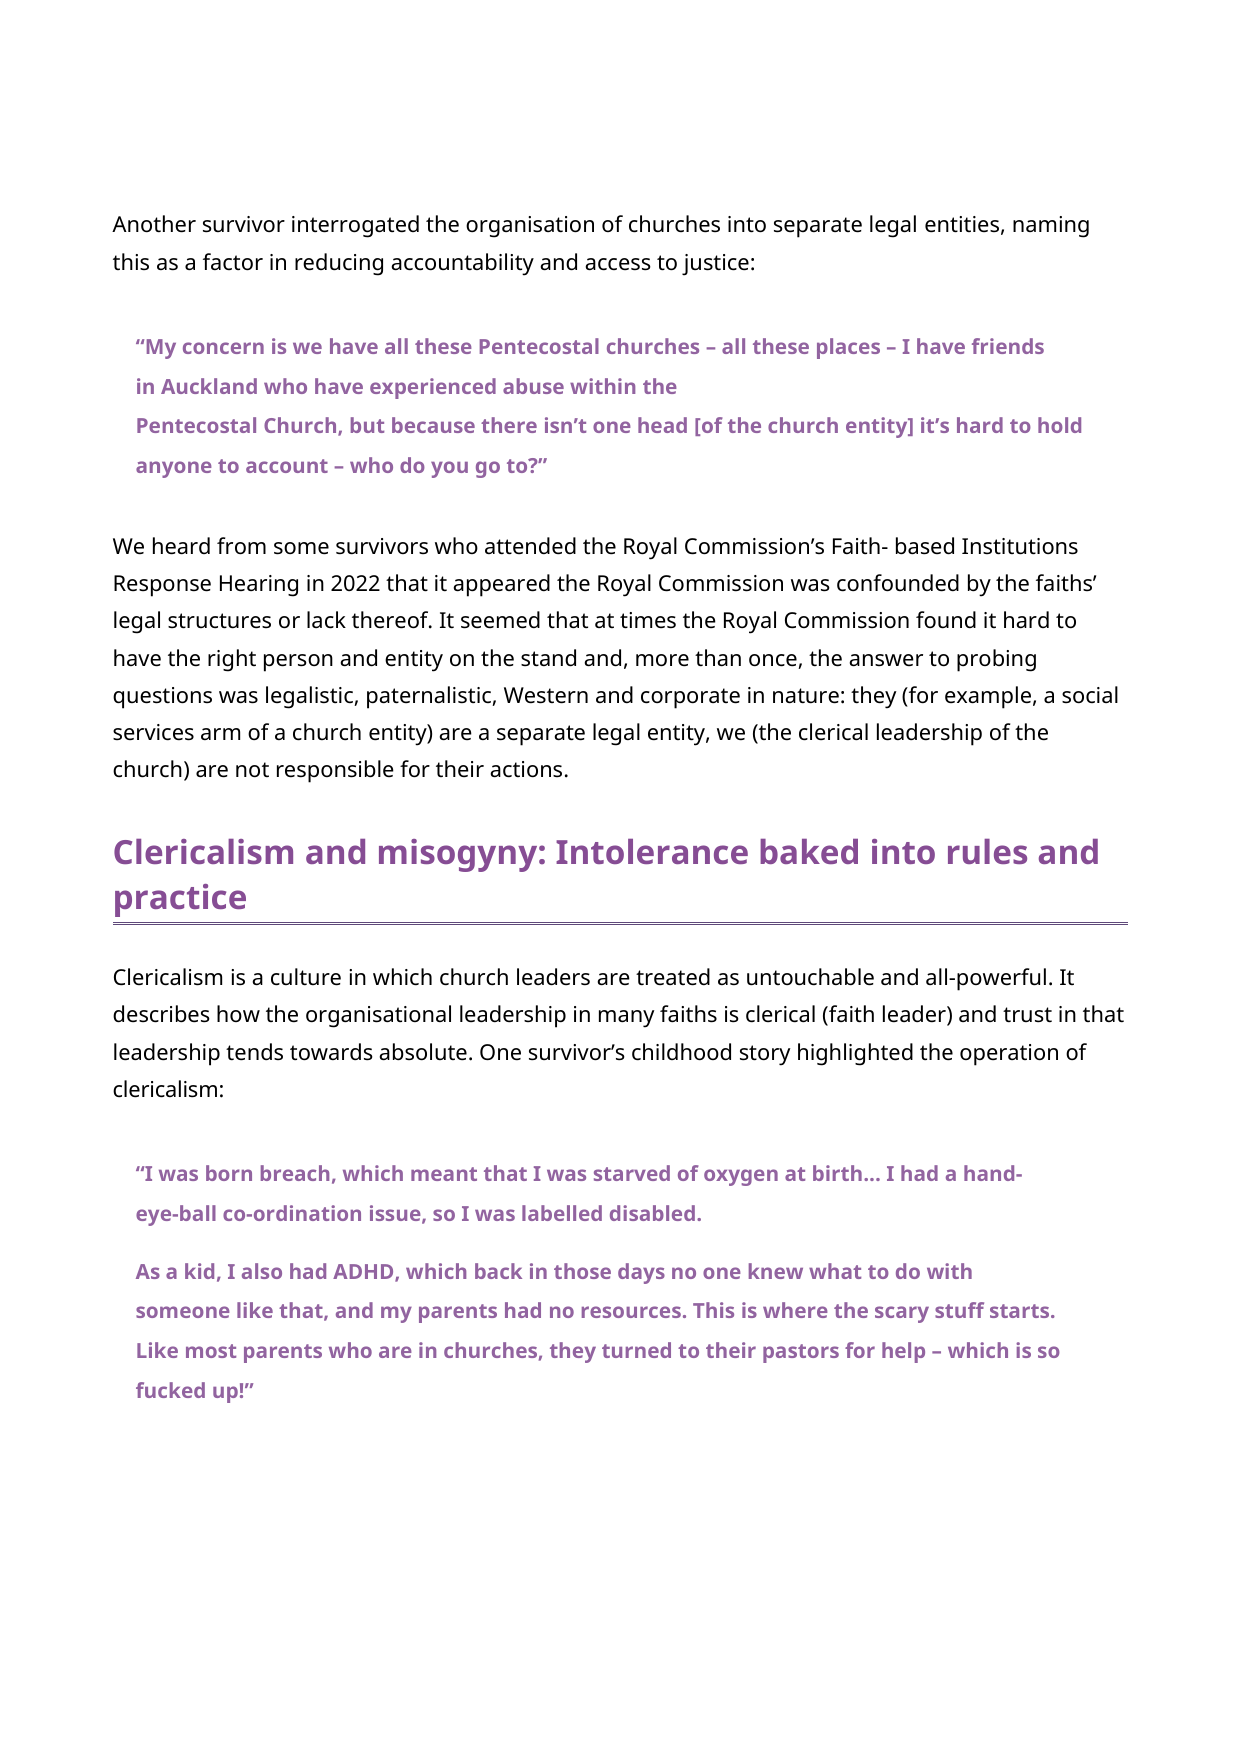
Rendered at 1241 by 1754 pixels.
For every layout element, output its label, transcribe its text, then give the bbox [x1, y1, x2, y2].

list Clericalism is a culture in which church leaders are treated as untouchable and all-powerful. It describes how the organisational leadership in many faiths is clerical (faith leader) and trust in that leadership tends towards absolute. One survivor’s childhood story highlighted the operation of clericalism: [112, 962, 1128, 1104]
text “I was born breach, which meant that I was starved of oxygen at birth... I had a hand-eye-ball co-ordination issue, so I was labelled disabled. [135, 1159, 1064, 1228]
list Another survivor interrogated the organisation of churches into separate legal entities, naming this as a factor in reducing accountability and access to justice: [112, 209, 1128, 276]
text As a kid, I also had ADHD, which back in those days no one knew what to do with someone like that, and my parents had no resources. This is where the scary stuff starts. Like most parents who are in churches, they turned to their pastors for help – which is so fucked up!” [135, 1257, 1064, 1404]
list We heard from some survivors who attended the Royal Commission’s Faith- based Institutions Response Hearing in 2022 that it appeared the Royal Commission was confounded by the faiths’ legal structures or lack thereof. It seemed that at times the Royal Commission found it hard to have the right person and entity on the stand and, more than once, the answer to probing questions was legalistic, paternalistic, Western and corporate in nature: they (for example, a social services arm of a church entity) are a separate legal entity, we (the clerical leadership of the church) are not responsible for their actions. [112, 531, 1128, 784]
text “My concern is we have all these Pentecostal churches – all these places – I have friends in Auckland who have experienced abuse within the [135, 332, 1064, 400]
text Pentecostal Church, but because there isn’t one head [of the church entity] it’s hard to hold anyone to account – who do you go to?” [135, 412, 1101, 480]
subtitle Clericalism and misogyny: Intolerance baked into rules and practice [112, 829, 1128, 925]
